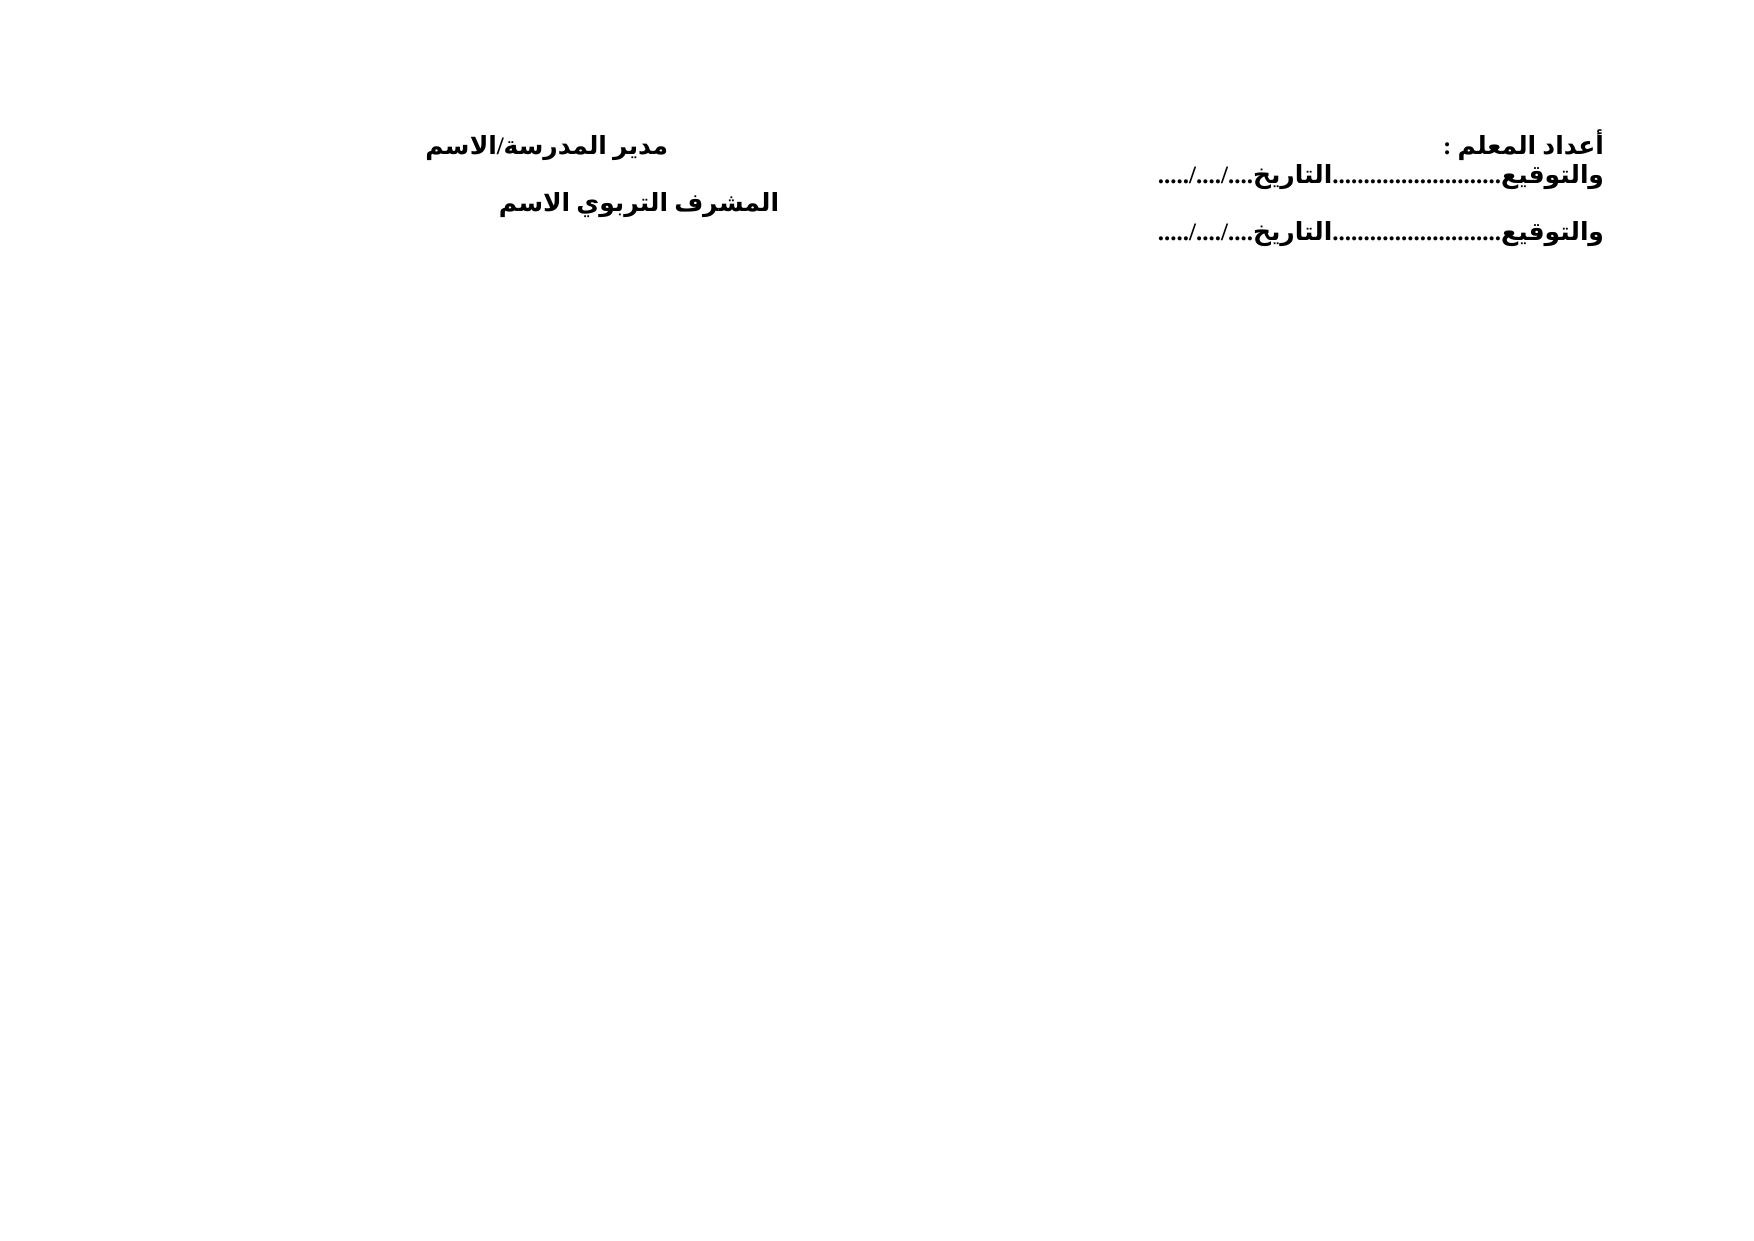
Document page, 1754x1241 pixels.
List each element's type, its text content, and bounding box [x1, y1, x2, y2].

text أعداد المعلم : مدير المدرسة/الاسم والتوقيع...........................التاريخ..../..../..... [150, 131, 1604, 188]
text المشرف التربوي الاسم والتوقيع...........................التاريخ..../..../..... [150, 188, 1604, 246]
